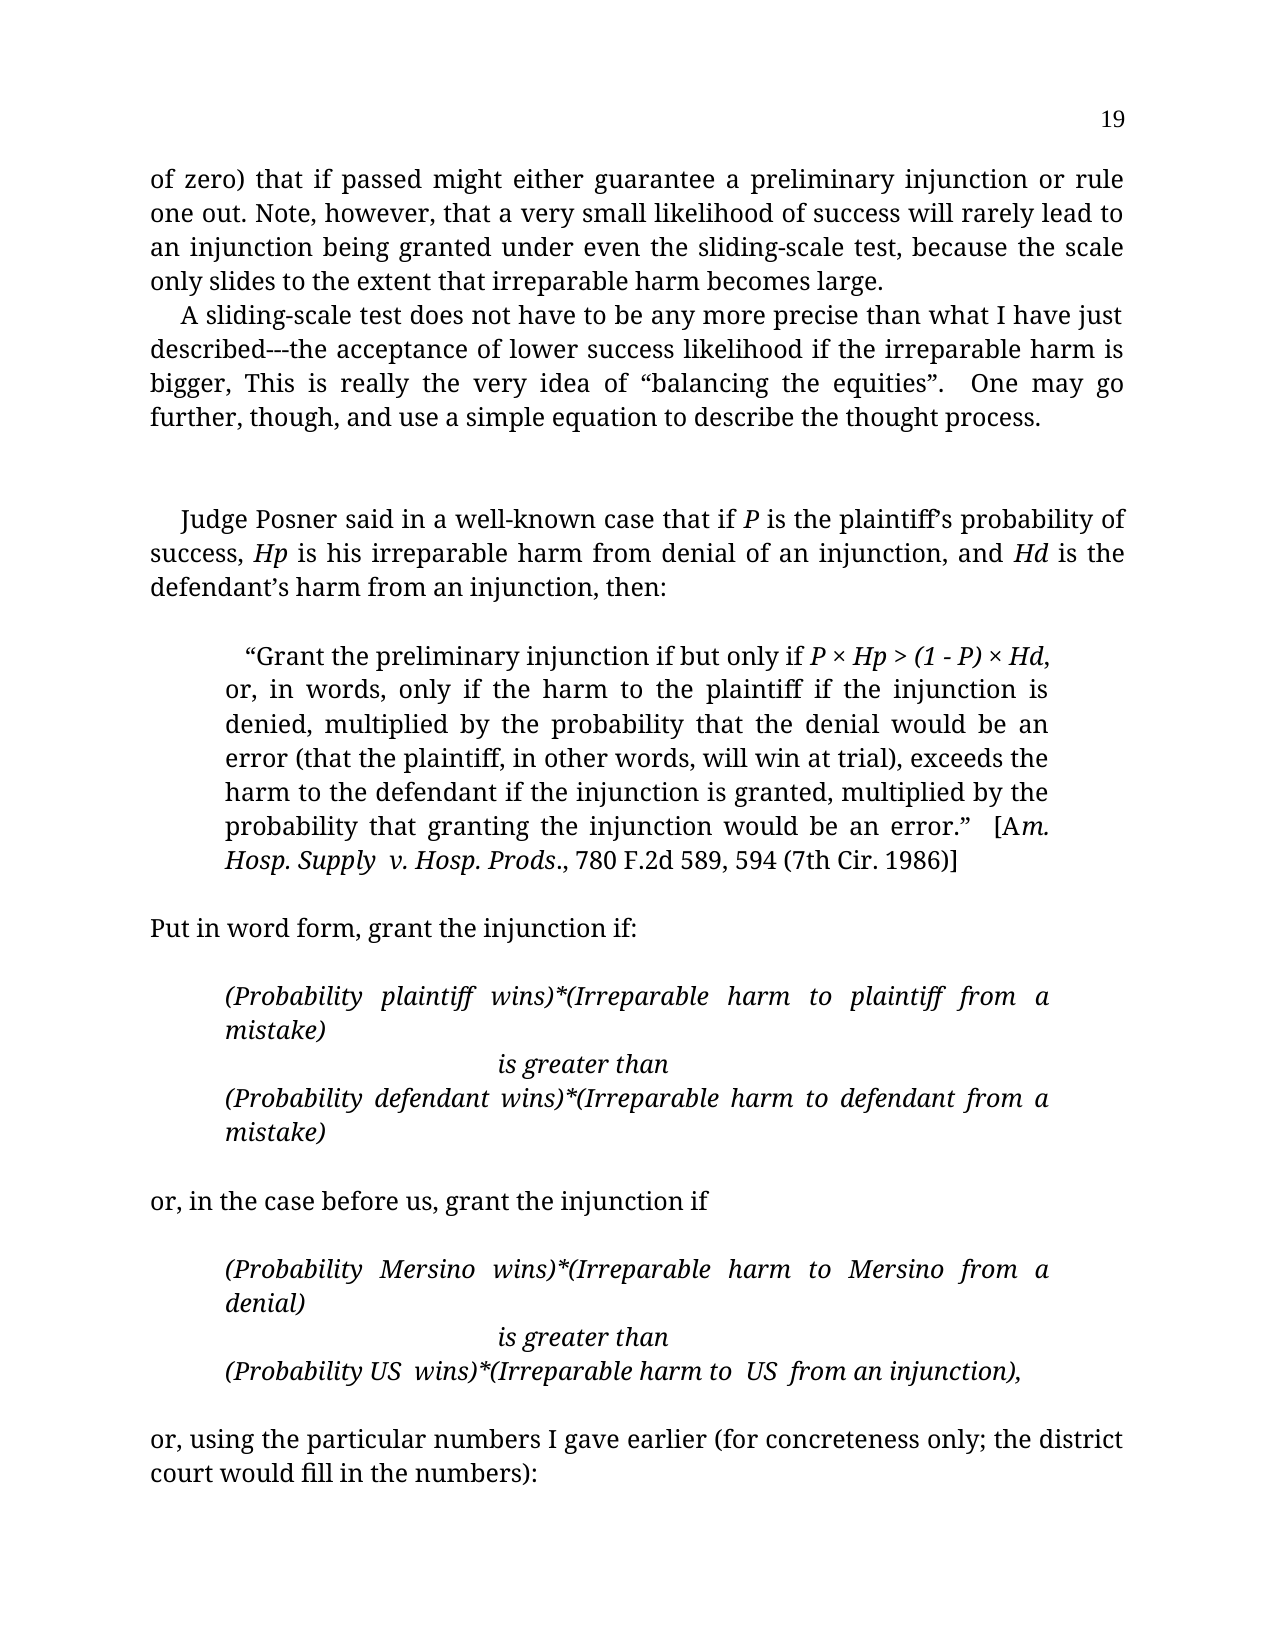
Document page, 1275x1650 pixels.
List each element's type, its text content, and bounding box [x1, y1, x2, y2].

text A sliding-scale test does not have to be any more precise than what I have just described---the acceptance of lower success likelihood if the irreparable harm is bigger, This is really the very idea of “balancing the equities”. One may go further, though, and use a simple equation to describe the thought process. [150, 297, 1125, 434]
text (Probability Mersino wins)*(Irreparable harm to Mersino from a denial) [225, 1251, 1050, 1319]
text is greater than [225, 1319, 1050, 1353]
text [150, 161, 1125, 297]
text Judge Posner said in a well-known case that if P is the plaintiff’s probability of success, Hp is his irreparable harm from denial of an injunction, and Hd is the defendant’s harm from an injunction, then: [150, 502, 1125, 604]
text (Probability plaintiff wins)*(Irreparable harm to plaintiff from a mistake) [225, 979, 1050, 1047]
text (Probability US wins)*(Irreparable harm to US from an injunction), [225, 1353, 1050, 1387]
text or, in the case before us, grant the injunction if [150, 1183, 1125, 1217]
text “Grant the preliminary injunction if but only if P × Hp > (1 - P) × Hd, or, in words, only if the harm to the plaintiff if the injunction is denied, multiplied by the probability that the denial would be an error (that the plaintiff, in other words, will win at trial), exceeds the harm to the defendant if the injunction is granted, multiplied by the probability that granting the injunction would be an error.” [Am. Hosp. Supply v. Hosp. Prods., 780 F.2d 589, 594 (7th Cir. 1986)] [225, 638, 1050, 877]
text Put in word form, grant the injunction if: [150, 911, 1125, 945]
text is greater than [225, 1047, 1050, 1081]
text (Probability defendant wins)*(Irreparable harm to defendant from a mistake) [225, 1081, 1050, 1149]
text or, using the particular numbers I gave earlier (for concreteness only; the district court would fill in the numbers): [150, 1422, 1125, 1490]
